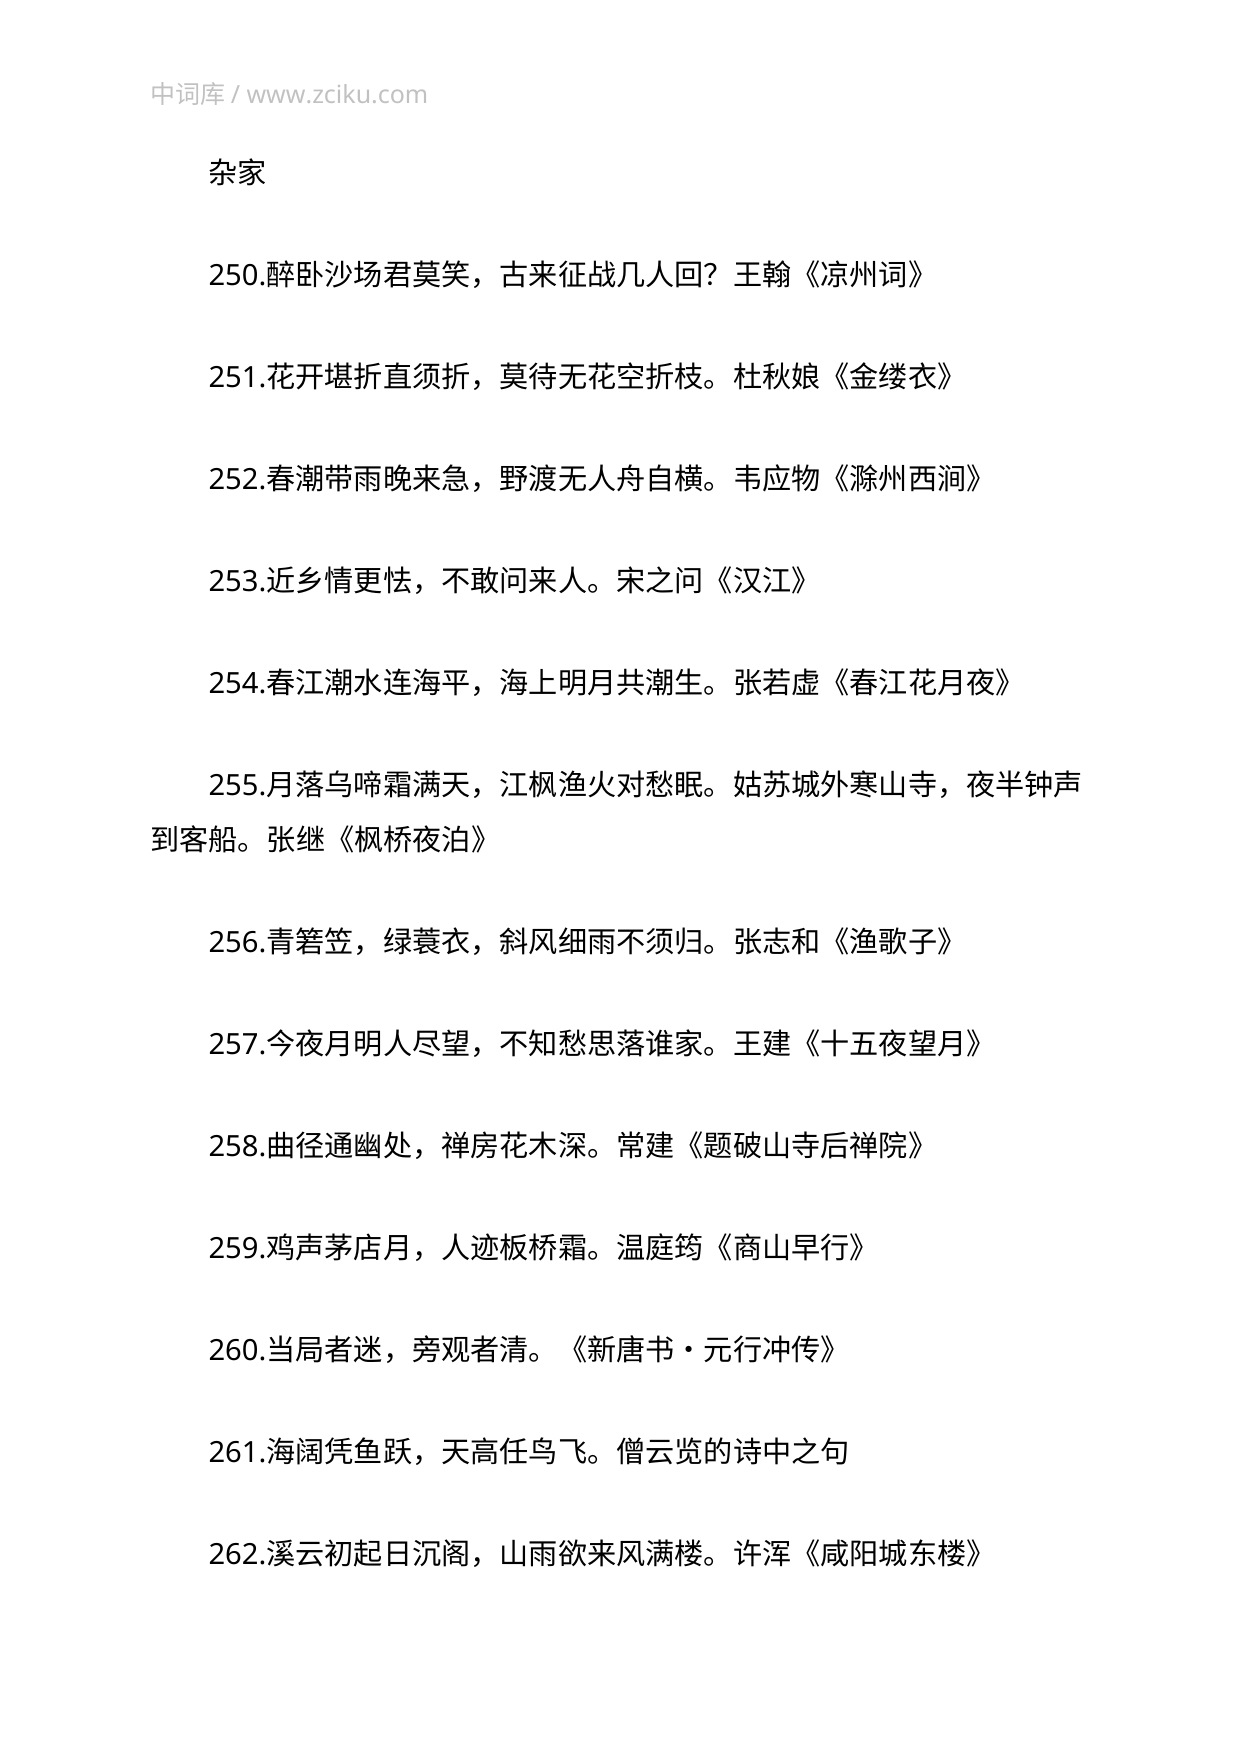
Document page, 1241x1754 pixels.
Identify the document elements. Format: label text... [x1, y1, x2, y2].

text 258.曲径通幽处，禅房花木深。常建《题破山寺后禅院》 [150, 1122, 1090, 1165]
text 259.鸡声茅店月，人迹板桥霜。温庭筠《商山早行》 [150, 1224, 1090, 1267]
text 257.今夜月明人尽望，不知愁思落谁家。王建《十五夜望月》 [150, 1020, 1090, 1063]
text 260.当局者迷，旁观者清。《新唐书•元行冲传》 [150, 1326, 1090, 1369]
text 262.溪云初起日沉阁，山雨欲来风满楼。许浑《咸阳城东楼》 [150, 1530, 1090, 1573]
text 256.青箬笠，绿蓑衣，斜风细雨不须归。张志和《渔歌子》 [150, 918, 1090, 961]
text 261.海阔凭鱼跃，天高任鸟飞。僧云览的诗中之句 [150, 1428, 1090, 1471]
text 251.花开堪折直须折，莫待无花空折枝。杜秋娘《金缕衣》 [150, 354, 1090, 396]
text 252.春潮带雨晚来急，野渡无人舟自横。韦应物《滁州西涧》 [150, 456, 1090, 498]
text 杂家 [150, 150, 1090, 192]
text 255.月落乌啼霜满天，江枫渔火对愁眠。姑苏城外寒山寺，夜半钟声到客船。张继《枫桥夜泊》 [150, 762, 1090, 859]
text 250.醉卧沙场君莫笑，古来征战几人回？王翰《凉州词》 [150, 252, 1090, 294]
text 254.春江潮水连海平，海上明月共潮生。张若虚《春江花月夜》 [150, 660, 1090, 702]
text 253.近乡情更怯，不敢问来人。宋之问《汉江》 [150, 558, 1090, 600]
